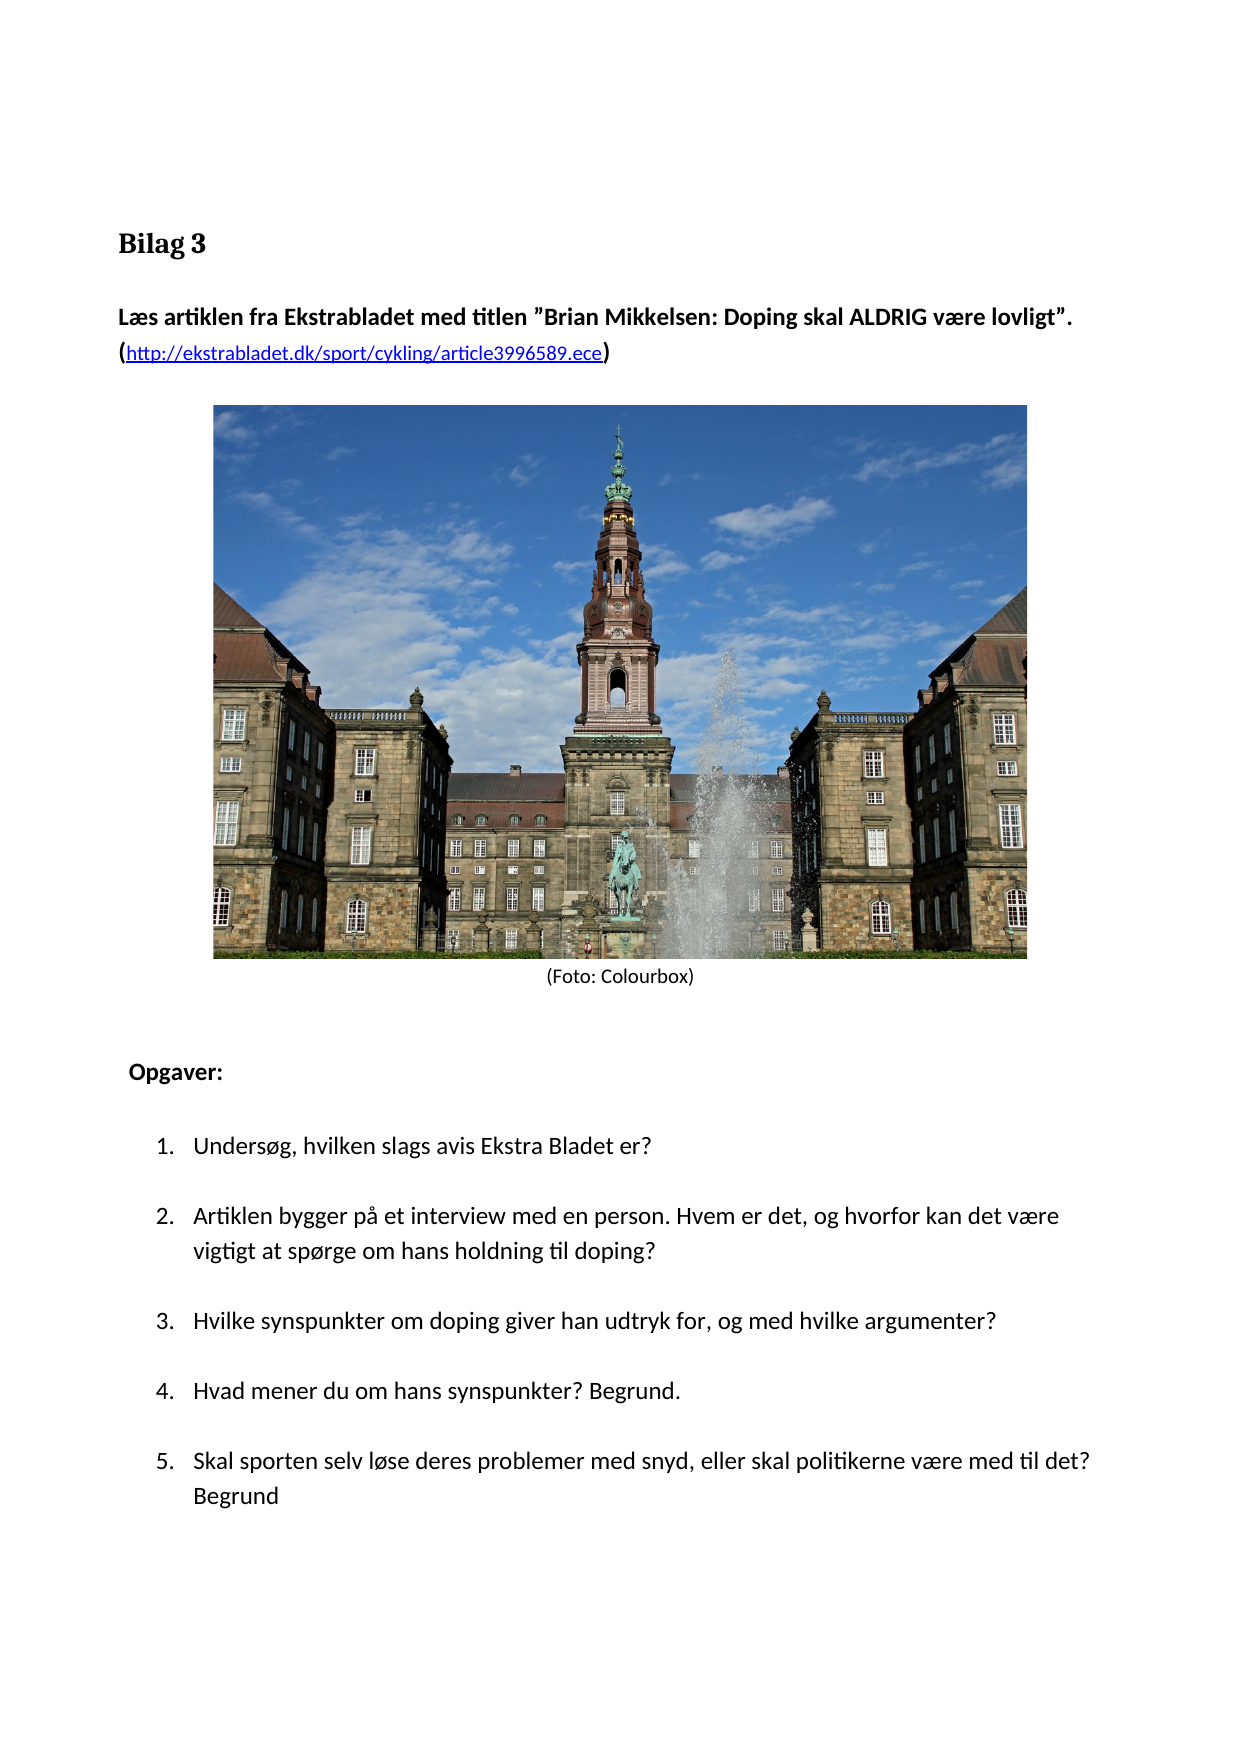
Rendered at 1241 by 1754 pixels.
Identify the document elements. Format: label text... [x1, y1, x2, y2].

text (http://ekstrabladet.dk/sport/cykling/article3996589.ece) [118, 336, 1122, 366]
list Hvad mener du om hans synspunkter? Begrund. [156, 1375, 1122, 1406]
list Undersøg, hvilken slags avis Ekstra Bladet er? [156, 1130, 1122, 1161]
text (Foto: Colourbox) [118, 963, 1122, 988]
list Artiklen bygger på et interview med en person. Hvem er det, og hvorfor kan det være vigtigt at spørge om hans holdning til doping? [156, 1200, 1122, 1266]
list Skal sporten selv løse deres problemer med snyd, eller skal politikerne være med til det? Begrund [156, 1445, 1122, 1511]
text Opgaver: [118, 1056, 1122, 1087]
text Læs artiklen fra Ekstrabladet med titlen ”Brian Mikkelsen: Doping skal ALDRIG være lovligt”. [118, 301, 1122, 331]
list Hvilke synspunkter om doping giver han udtryk for, og med hvilke argumenter? [156, 1305, 1122, 1336]
picture [213, 405, 1028, 959]
text Bilag 3 [118, 227, 1122, 261]
